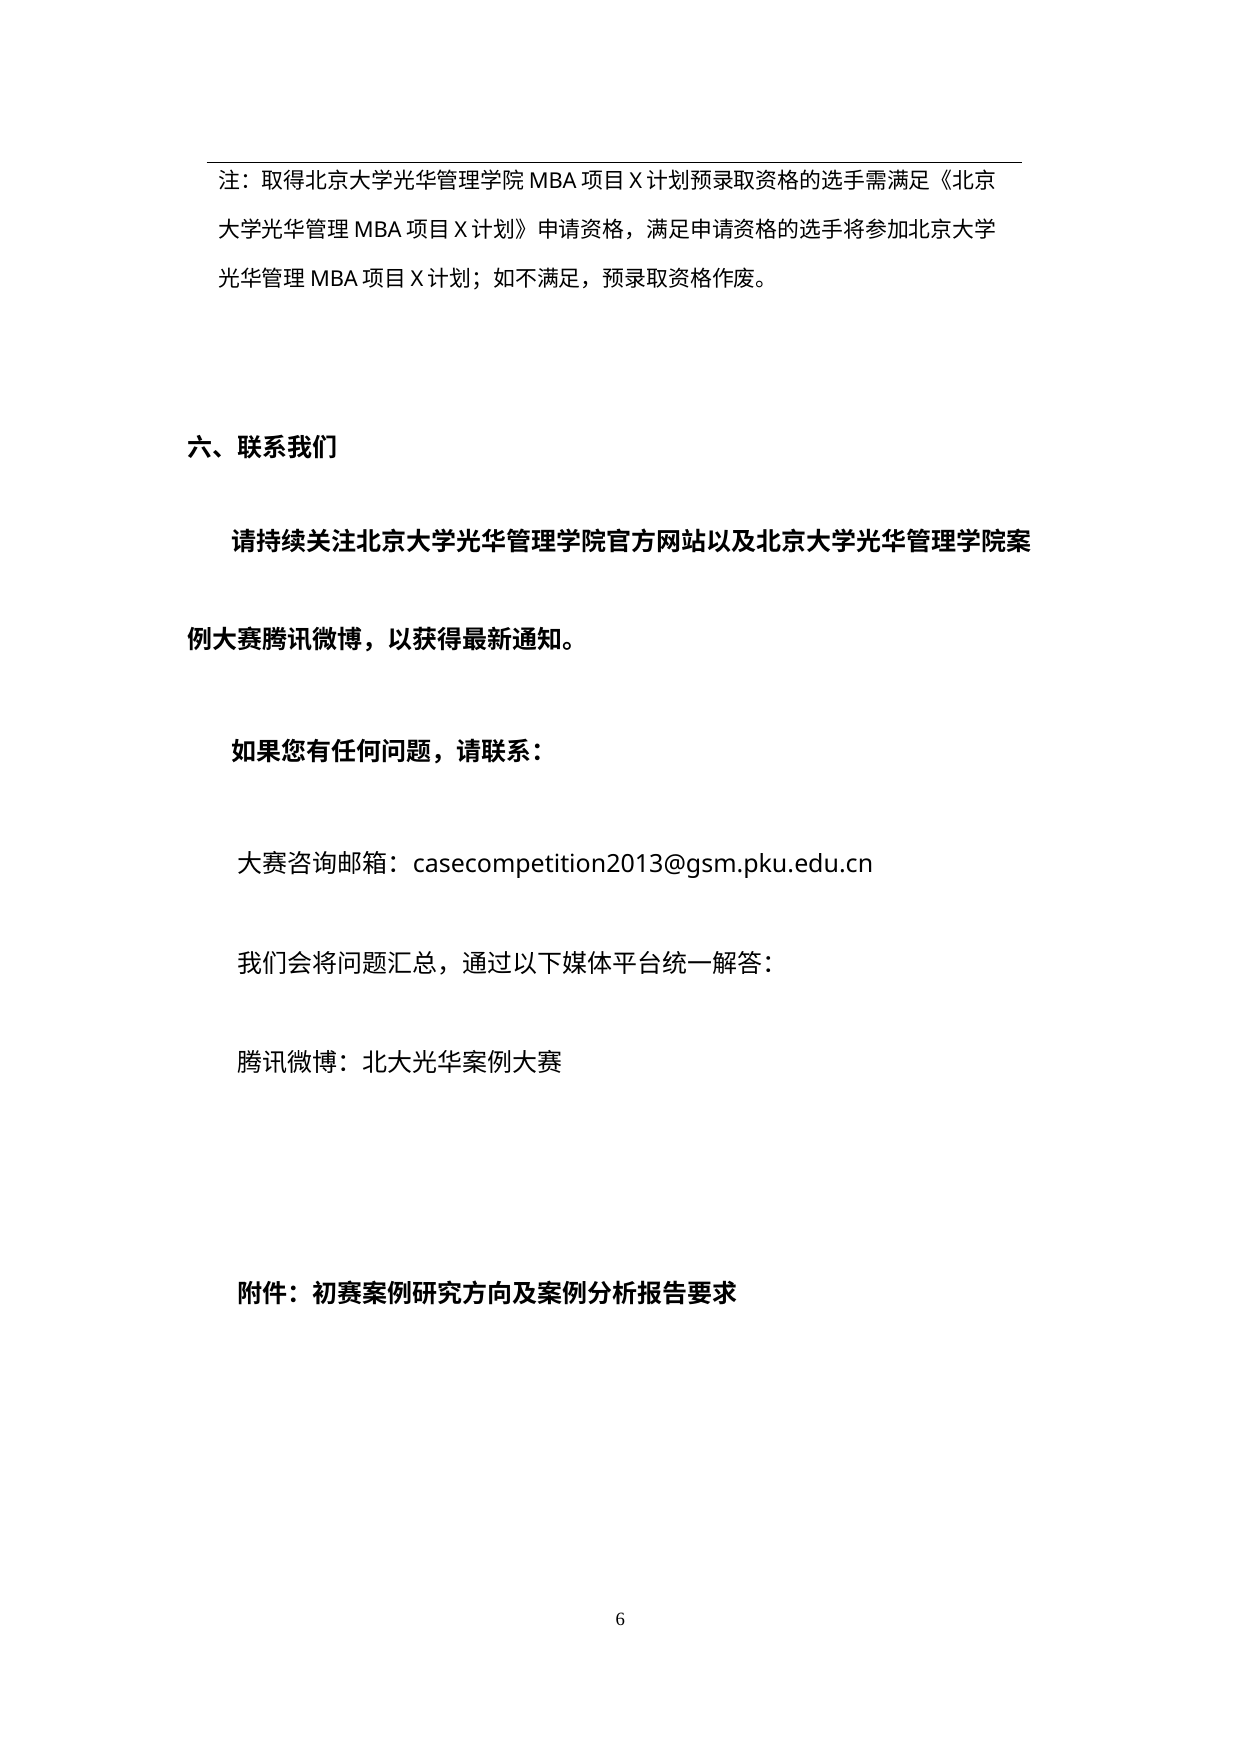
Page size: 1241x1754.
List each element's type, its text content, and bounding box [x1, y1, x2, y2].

text 大赛咨询邮箱：casecompetition2013@gsm.pku.edu.cn [187, 829, 1053, 894]
text 腾讯微博：北大光华案例大赛 [187, 1028, 1053, 1093]
text 我们会将问题汇总，通过以下媒体平台统一解答： [187, 929, 1053, 994]
text 如果您有任何问题，请联系： [187, 717, 1053, 782]
table_cell 注：取得北京大学光华管理学院MBA项目X计划预录取资格的选手需满足《北京大学光华管理MBA项目X计划》申请资格，满足申请资格的选手将参加北京大学光华管理MBA项目X计划；如不满足，预录取资格作废。 [207, 163, 1022, 306]
text 六、联系我们 [187, 413, 1053, 478]
text 请持续关注北京大学光华管理学院官方网站以及北京大学光华管理学院案例大赛腾讯微博，以获得最新通知。 [187, 507, 1053, 670]
text 附件：初赛案例研究方向及案例分析报告要求 [187, 1259, 1053, 1324]
